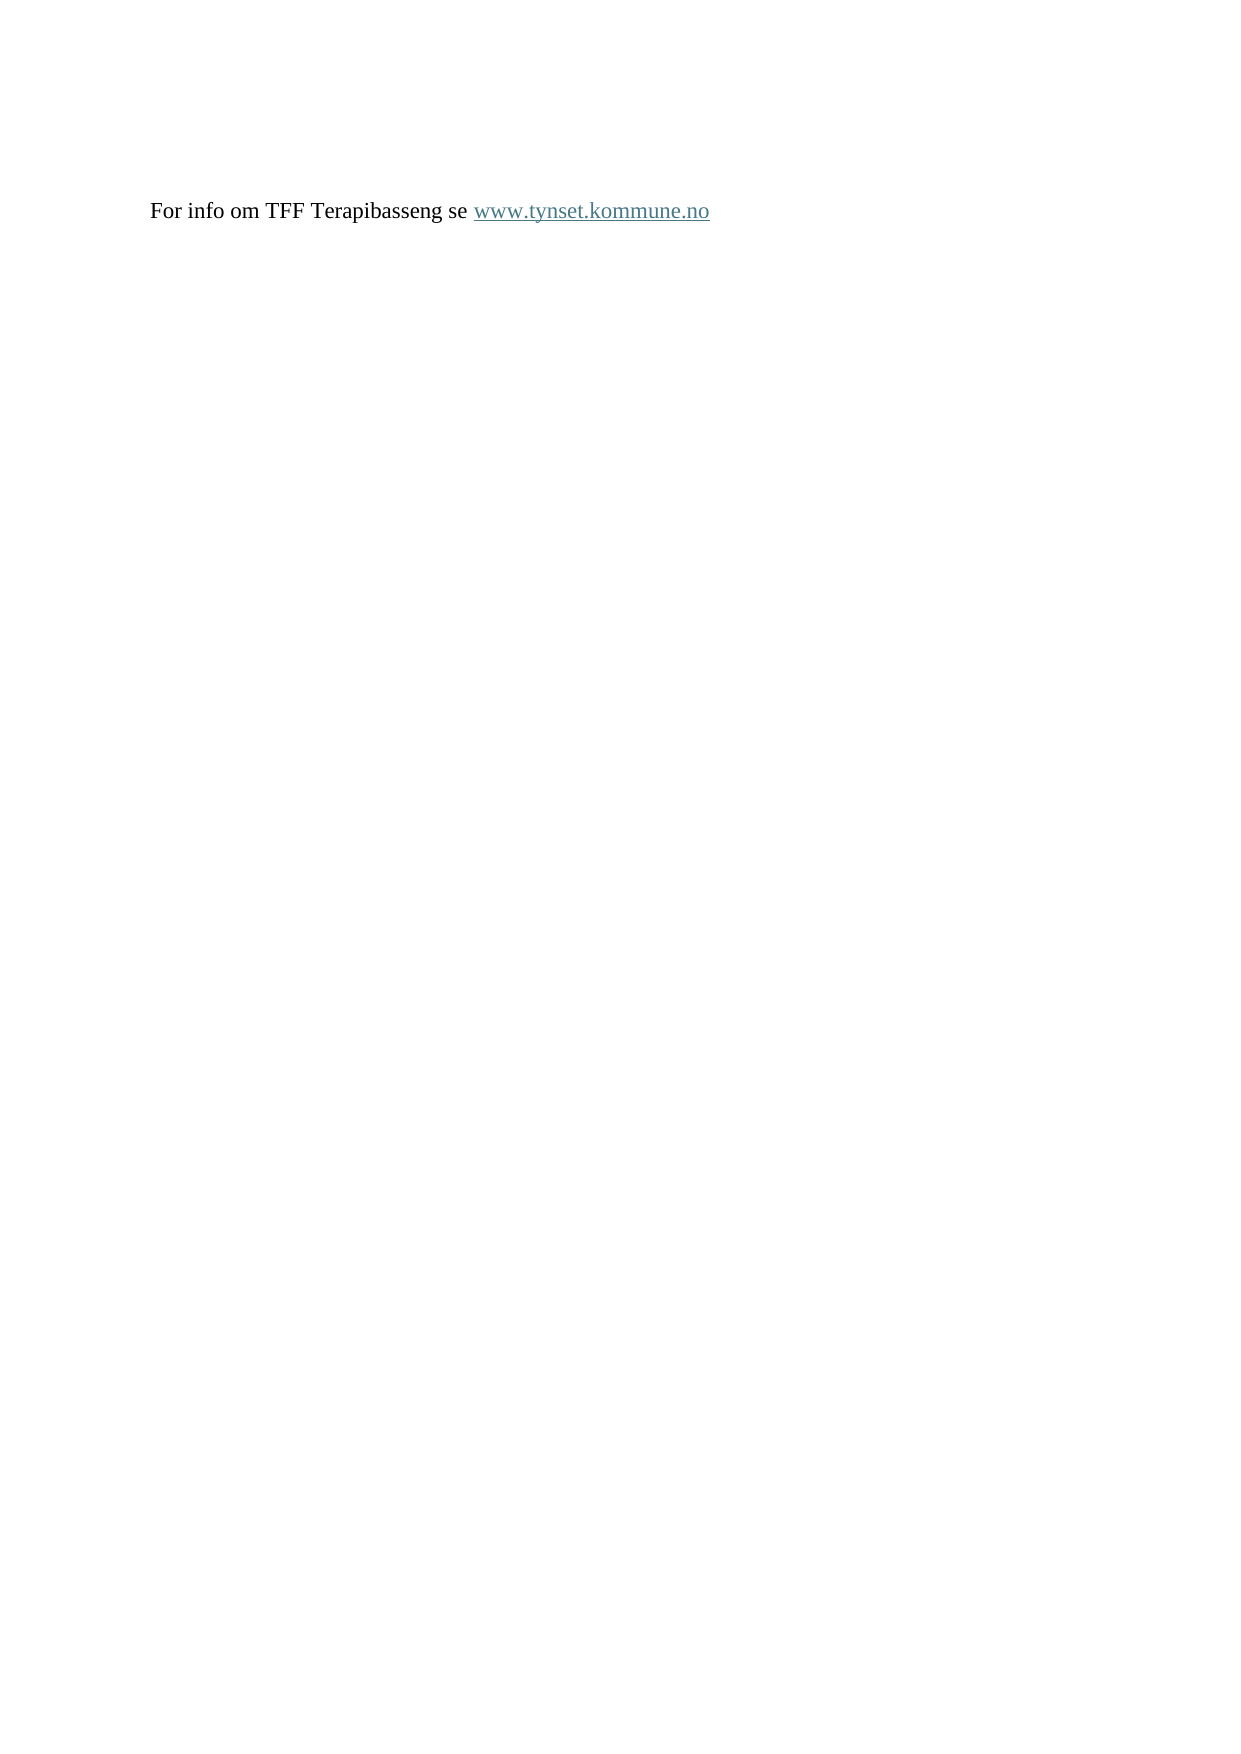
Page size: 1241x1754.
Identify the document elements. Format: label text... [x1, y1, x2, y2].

text For info om TFF Terapibasseng se www.tynset.kommune.no [150, 197, 1090, 223]
